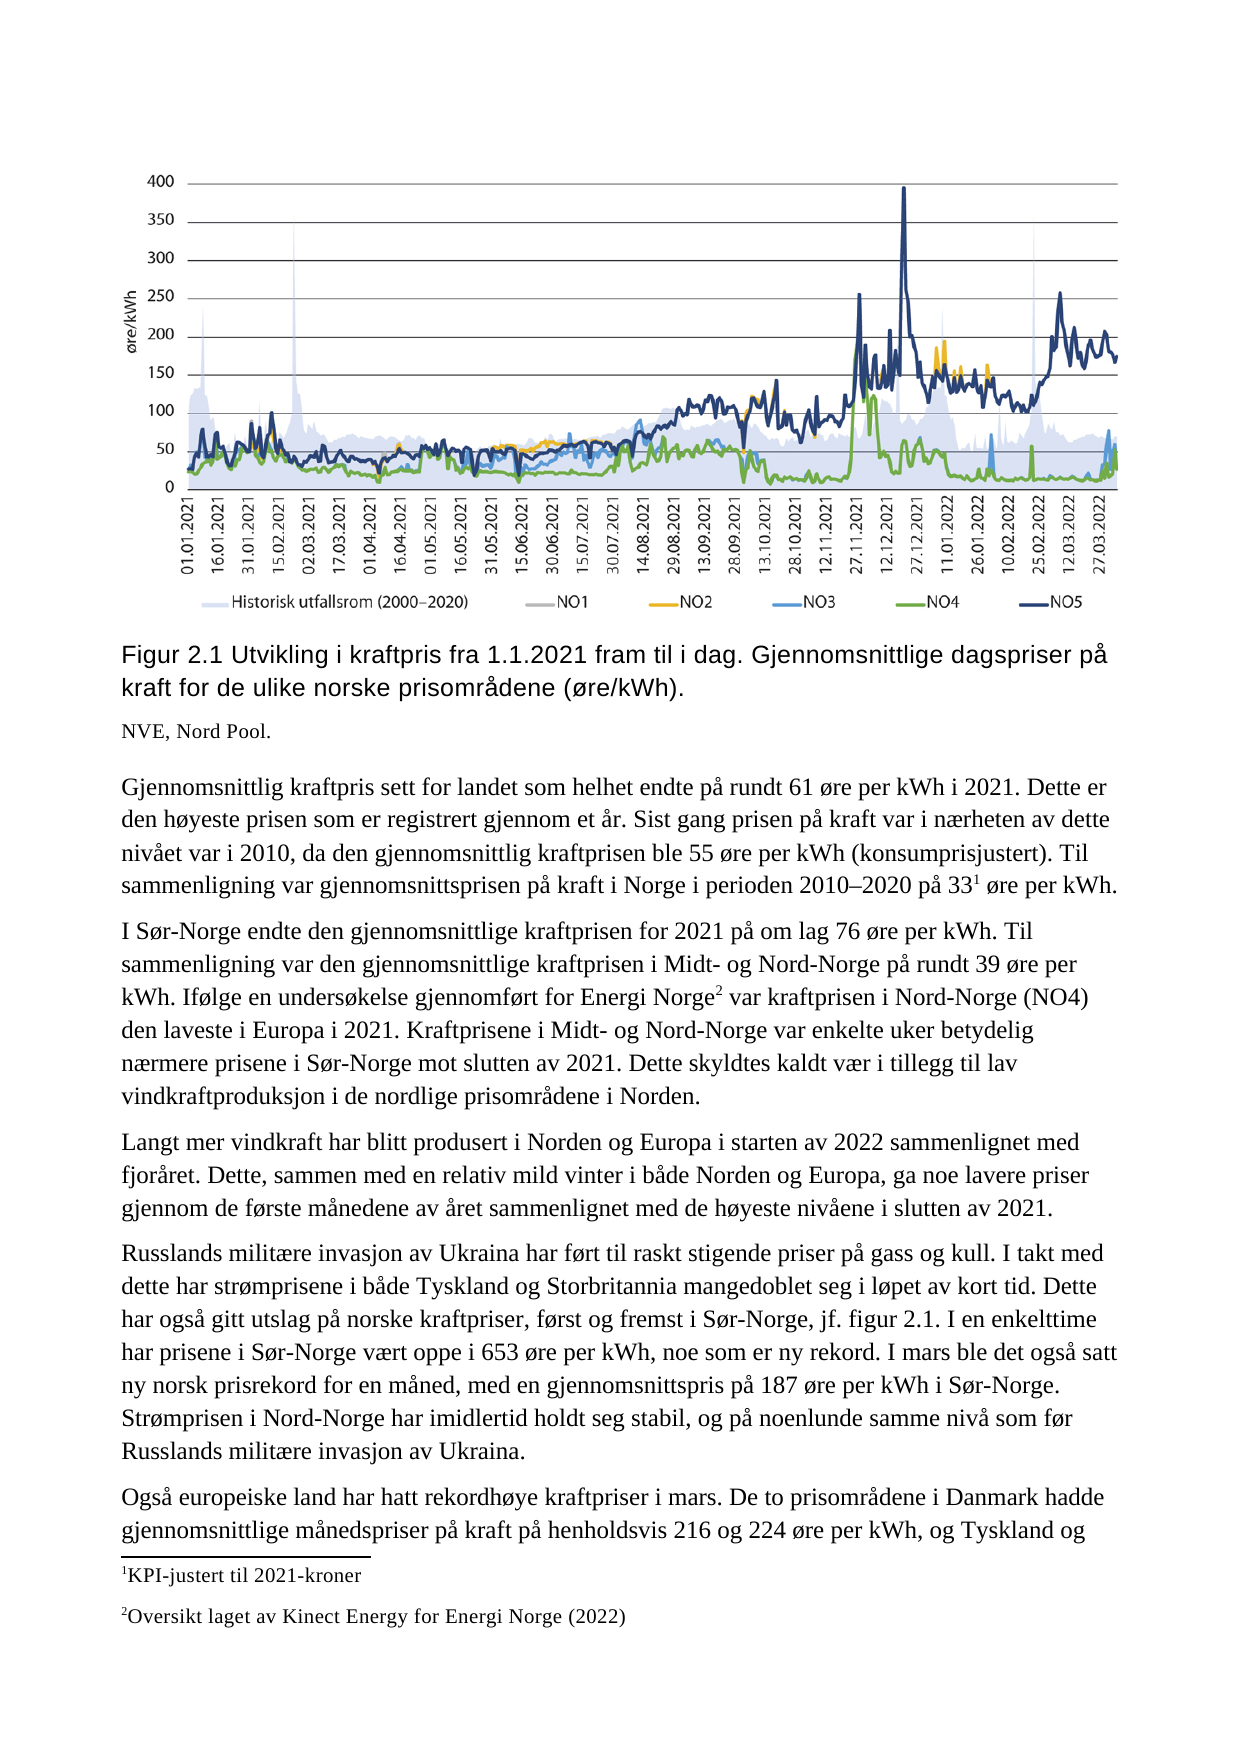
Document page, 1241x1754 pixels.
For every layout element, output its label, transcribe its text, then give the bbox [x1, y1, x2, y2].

text Langt mer vindkraft har blitt produsert i Norden og Europa i starten av 2022 sammenlignet med fjoråret. Dette, sammen med en relativ mild vinter i både Norden og Europa, ga noe lavere priser gjennom de første månedene av året sammenlignet med de høyeste nivåene i slutten av 2021. [121, 1127, 1119, 1222]
text Utvikling i kraftpris fra 1.1.2021 fram til i dag. Gjennomsnittlige dagspriser på kraft for de ulike norske prisområdene (øre/kWh). [121, 640, 1119, 702]
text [121, 1482, 1119, 1544]
text I Sør-Norge endte den gjennomsnittlige kraftprisen for 2021 på om lag 76 øre per kWh. Til sammenligning var den gjennomsnittlige kraftprisen i Midt- og Nord-Norge på rundt 39 øre per kWh. Ifølge en undersøkelse gjennomført for Energi Norge var kraftprisen i Nord-Norge (NO4) den laveste i Europa i 2021. Kraftprisene i Midt- og Nord-Norge var enkelte uker betydelig nærmere prisene i Sør-Norge mot slutten av 2021. Dette skyldtes kaldt vær i tillegg til lav vindkraftproduksjon i de nordlige prisområdene i Norden. [121, 916, 1119, 1110]
text Gjennomsnittlig kraftpris sett for landet som helhet endte på rundt 61 øre per kWh i 2021. Dette er den høyeste prisen som er registrert gjennom et år. Sist gang prisen på kraft var i nærheten av dette nivået var i 2010, da den gjennomsnittlig kraftprisen ble 55 øre per kWh (konsumprisjustert). Til sammenligning var gjennomsnittsprisen på kraft i Norge i perioden 2010–2020 på 33 øre per kWh. [121, 772, 1119, 899]
text Russlands militære invasjon av Ukraina har ført til raskt stigende priser på gass og kull. I takt med dette har strømprisene i både Tyskland og Storbritannia mangedoblet seg i løpet av kort tid. Dette har også gitt utslag på norske kraftpriser, først og fremst i Sør-Norge, jf. figur 2.1. I en enkelttime har prisene i Sør-Norge vært oppe i 653 øre per kWh, noe som er ny rekord. I mars ble det også satt ny norsk prisrekord for en måned, med en gjennomsnittspris på 187 øre per kWh i Sør-Norge. Strømprisen i Nord-Norge har imidlertid holdt seg stabil, og på noenlunde samme nivå som før Russlands militære invasjon av Ukraina. [121, 1238, 1119, 1465]
picture [121, 159, 1118, 624]
text NVE, Nord Pool. [121, 719, 1119, 743]
